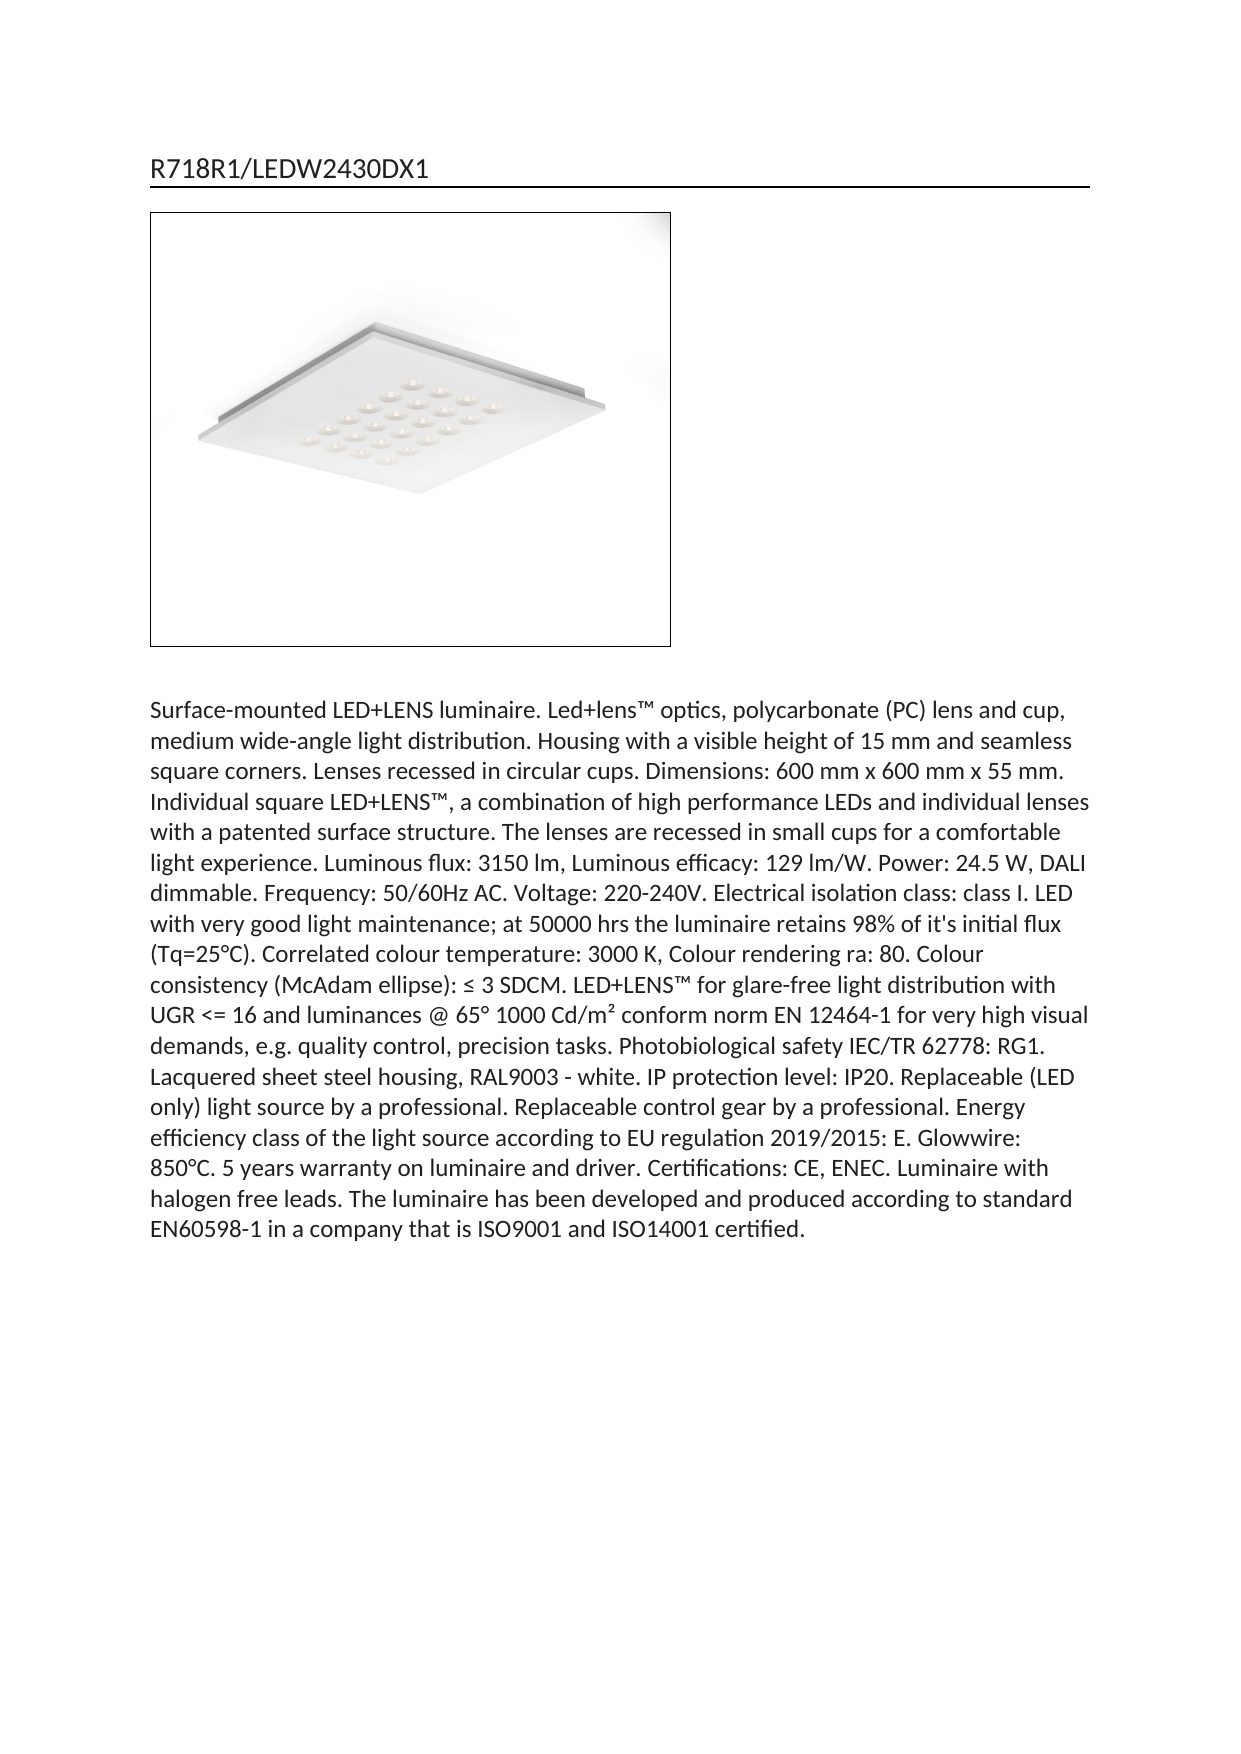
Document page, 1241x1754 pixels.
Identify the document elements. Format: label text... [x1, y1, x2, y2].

text Surface-mounted LED+LENS luminaire. Led+lens™ optics, polycarbonate (PC) lens and cup, medium wide-angle light distribution. Housing with a visible height of 15 mm and seamless square corners. Lenses recessed in circular cups. Dimensions: 600 mm x 600 mm x 55 mm. Individual square LED+LENS™, a combination of high performance LEDs and individual lenses with a patented surface structure. The lenses are recessed in small cups for a comfortable light experience. Luminous flux: 3150 lm, Luminous efficacy: 129 lm/W. Power: 24.5 W, DALI dimmable. Frequency: 50/60Hz AC. Voltage: 220-240V. Electrical isolation class: class I. LED with very good light maintenance; at 50000 hrs the luminaire retains 98% of it's initial flux (Tq=25°C). Correlated colour temperature: 3000 K, Colour rendering ra: 80. Colour consistency (McAdam ellipse): ≤ 3 SDCM. LED+LENS™ for glare-free light distribution with UGR <= 16 and luminances @ 65° 1000 Cd/m² conform norm EN 12464-1 for very high visual demands, e.g. quality control, precision tasks. Photobiological safety IEC/TR 62778: RG1. Lacquered sheet steel housing, RAL9003 - white. IP protection level: IP20. Replaceable (LED only) light source by a professional. Replaceable control gear by a professional. Energy efficiency class of the light source according to EU regulation 2019/2015: E. Glowwire: 850°C. 5 years warranty on luminaire and driver. Certifications: CE, ENEC. Luminaire with halogen free leads. The luminaire has been developed and produced according to standard EN60598-1 in a company that is ISO9001 and ISO14001 certified. [150, 694, 1090, 1244]
picture [151, 213, 670, 646]
text R718R1/LEDW2430DX1 [150, 150, 1090, 186]
